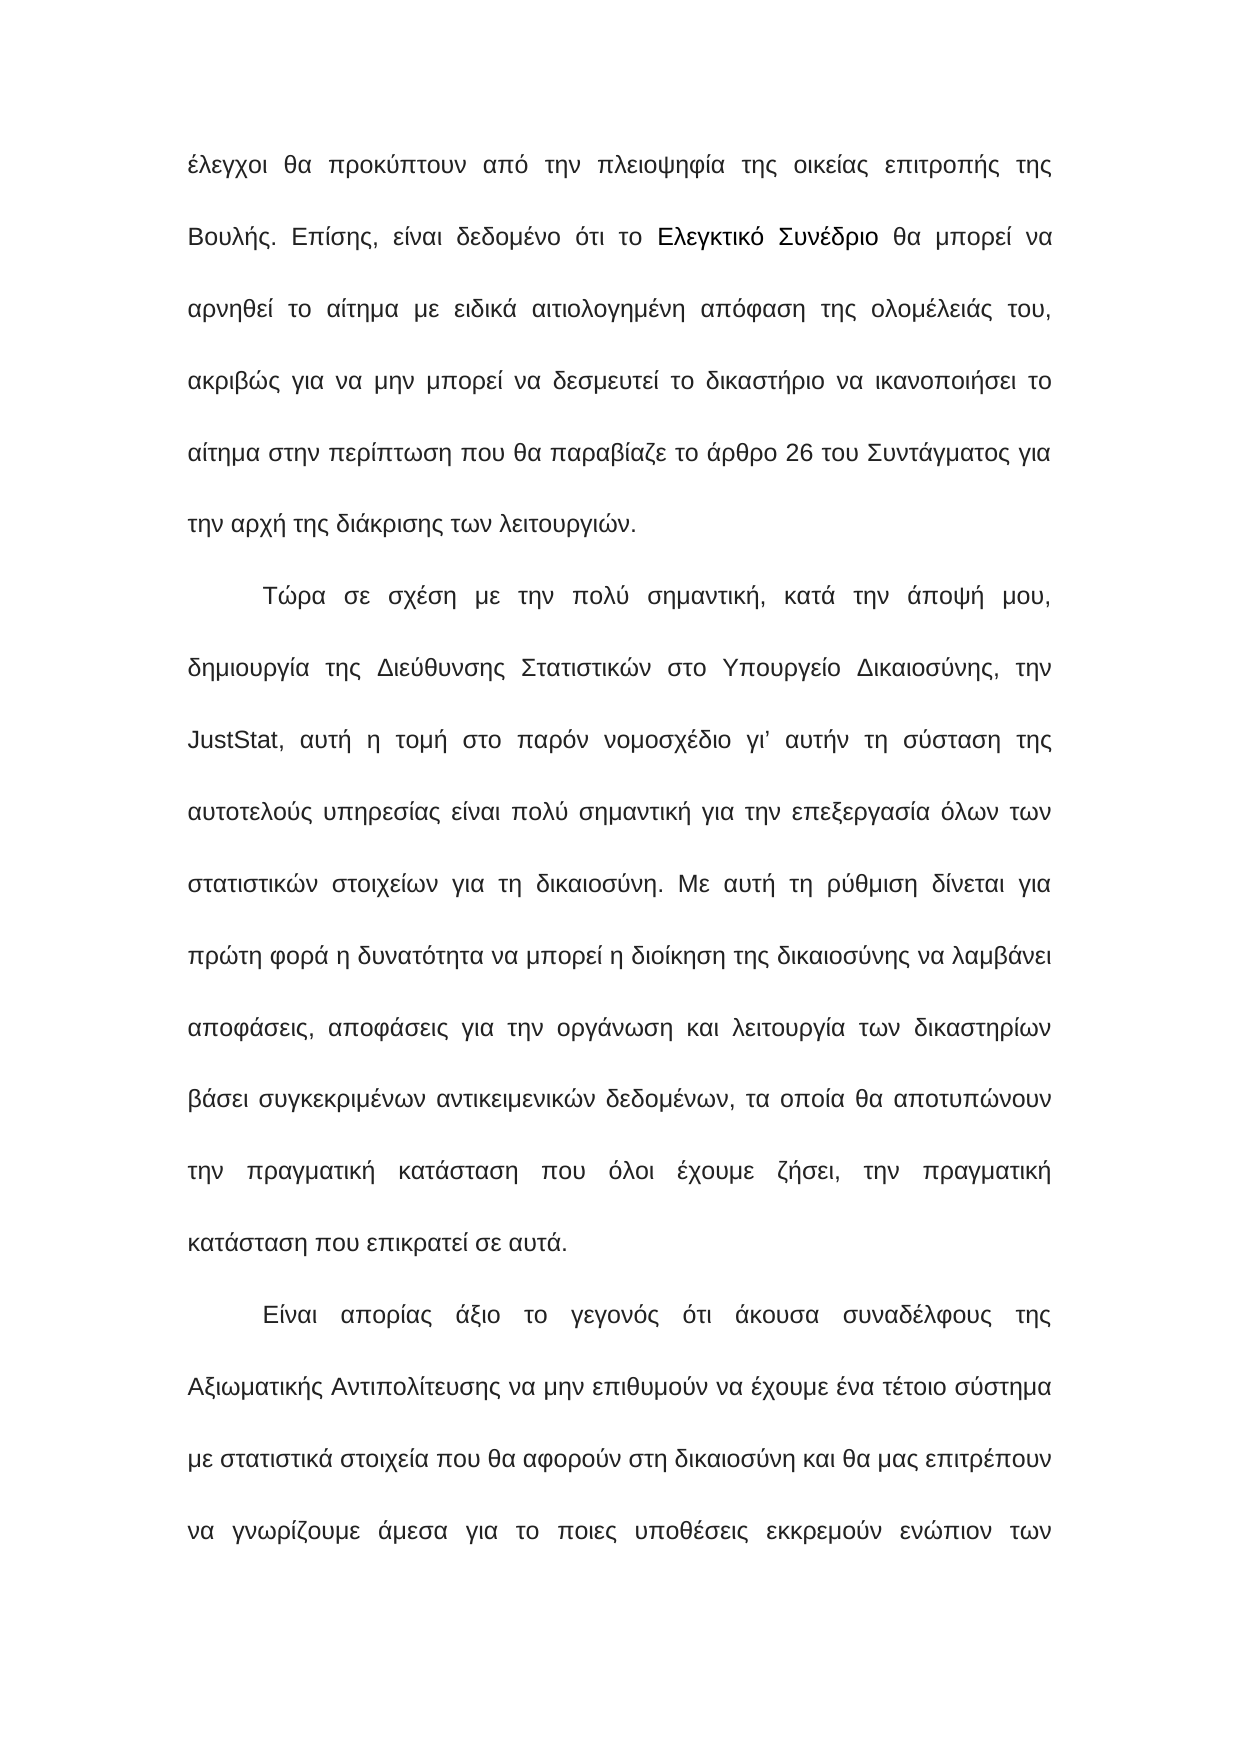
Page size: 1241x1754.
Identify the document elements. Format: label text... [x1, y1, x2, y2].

text Τώρα σε σχέση με την πολύ σημαντική, κατά την άποψή μου, δημιουργία της Διεύθυνσης Στατιστικών στο Υπουργείο Δικαιοσύνης, την JustStat, αυτή η τομή στο παρόν νομοσχέδιο γι’ αυτήν τη σύσταση της αυτοτελούς υπηρεσίας είναι πολύ σημαντική για την επεξεργασία όλων των στατιστικών στοιχείων για τη δικαιοσύνη. Με αυτή τη ρύθμιση δίνεται για πρώτη φορά η δυνατότητα να μπορεί η διοίκηση της δικαιοσύνης να λαμβάνει αποφάσεις, αποφάσεις για την οργάνωση και λειτουργία των δικαστηρίων βάσει συγκεκριμένων αντικειμενικών δεδομένων, τα οποία θα αποτυπώνουν την πραγματική κατάσταση που όλοι έχουμε ζήσει, την πραγματική κατάσταση που επικρατεί σε αυτά. [187, 1168, 1053, 1257]
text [187, 150, 1053, 538]
text Τώρα σε σχέση με την πολύ σημαντική, κατά την άποψή μου, δημιουργία της Διεύθυνσης Στατιστικών στο Υπουργείο Δικαιοσύνης, την JustStat, αυτή η τομή στο παρόν νομοσχέδιο γι’ αυτήν τη σύσταση της αυτοτελούς υπηρεσίας είναι πολύ σημαντική για την επεξεργασία όλων των στατιστικών στοιχείων για τη δικαιοσύνη. Με αυτή τη ρύθμιση δίνεται για πρώτη φορά η δυνατότητα να μπορεί η διοίκηση της δικαιοσύνης να λαμβάνει αποφάσεις, αποφάσεις για την οργάνωση και λειτουργία των δικαστηρίων βάσει συγκεκριμένων αντικειμενικών δεδομένων, τα οποία θα αποτυπώνουν την πραγματική κατάσταση που όλοι έχουμε ζήσει, την πραγματική κατάσταση που επικρατεί σε αυτά. [187, 581, 1053, 1166]
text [187, 1395, 1053, 1526]
